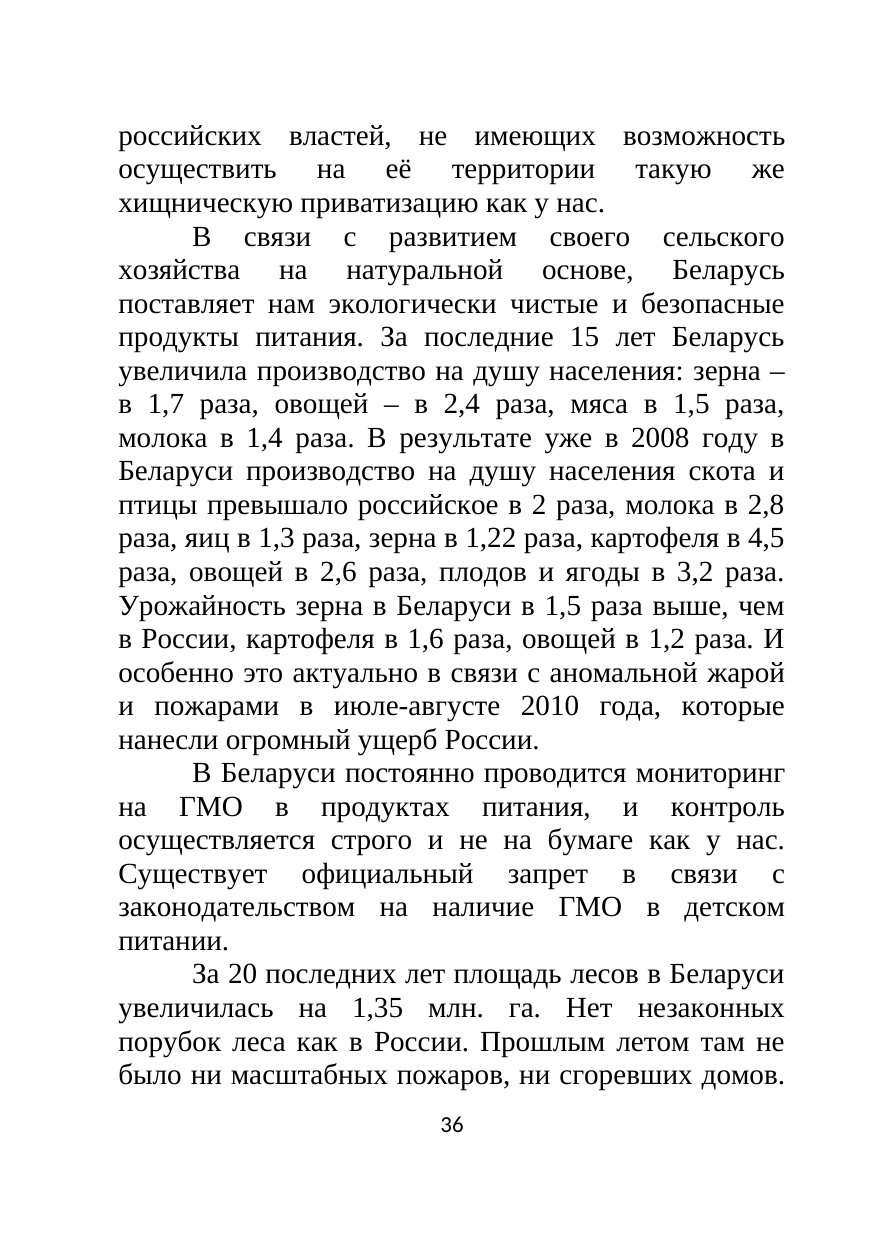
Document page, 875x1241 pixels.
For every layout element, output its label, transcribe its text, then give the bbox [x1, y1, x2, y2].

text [118, 957, 785, 1091]
text В связи с развитием своего сельского хозяйства на натуральной основе, Беларусь поставляет нам экологически чистые и безопасные продукты питания. За последние 15 лет Беларусь увеличила производство на душу населения: зерна – в 1,7 раза, овощей – в 2,4 раза, мяса в 1,5 раза, молока в 1,4 раза. В результате уже в 2008 году в Беларуси производство на душу населения скота и птицы превышало российское в 2 раза, молока в 2,8 раза, яиц в 1,3 раза, зерна в 1,22 раза, картофеля в 4,5 раза, овощей в 2,6 раза, плодов и ягоды в 3,2 раза. Урожайность зерна в Беларуси в 1,5 раза выше, чем в России, картофеля в 1,6 раза, овощей в 1,2 раза. И особенно это актуально в связи с аномальной жарой и пожарами в июле-августе 2010 года, которые нанесли огромный ущерб России. [118, 219, 785, 755]
text В Беларуси постоянно проводится мониторинг на ГМО в продуктах питания, и контроль осуществляется строго и не на бумаге как у нас. Существует официальный запрет в связи с законодательством на наличие ГМО в детском питании. [118, 755, 785, 957]
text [118, 118, 785, 219]
